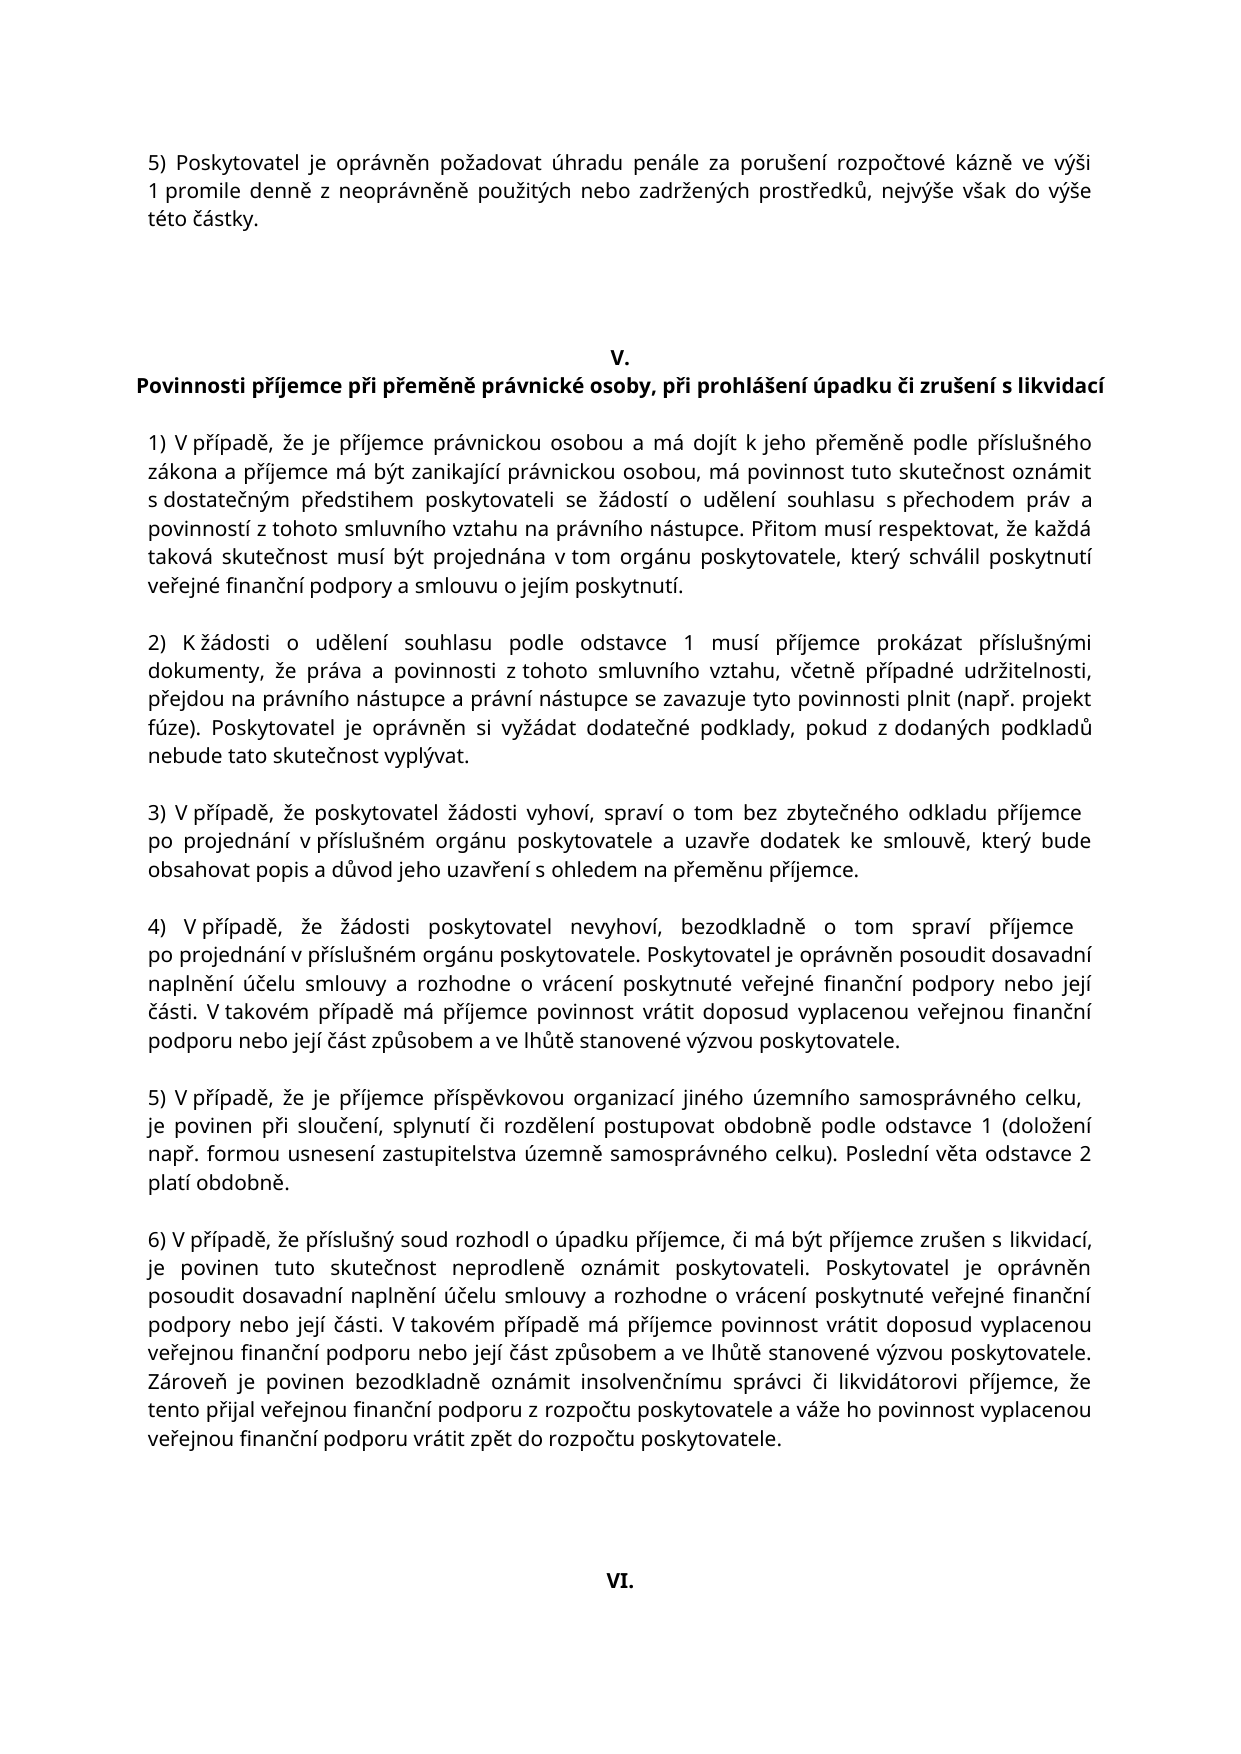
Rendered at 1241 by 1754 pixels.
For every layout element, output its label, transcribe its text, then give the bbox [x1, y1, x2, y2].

text VI. [148, 1566, 1093, 1594]
list 2) K žádosti o udělení souhlasu podle odstavce 1 musí příjemce prokázat příslušnými dokumenty, že práva a povinnosti z tohoto smluvního vztahu, včetně případné udržitelnosti, přejdou na právního nástupce a právní nástupce se zavazuje tyto povinnosti plnit (např. projekt fúze). Poskytovatel je oprávněn si vyžádat dodatečné podklady, pokud z dodaných podkladů nebude tato skutečnost vyplývat. [148, 628, 1093, 770]
list 6) V případě, že příslušný soud rozhodl o úpadku příjemce, či má být příjemce zrušen s likvidací, je povinen tuto skutečnost neprodleně oznámit poskytovateli. Poskytovatel je oprávněn posoudit dosavadní naplnění účelu smlouvy a rozhodne o vrácení poskytnuté veřejné finanční podpory nebo její části. V takovém případě má příjemce povinnost vrátit doposud vyplacenou veřejnou finanční podporu nebo její část způsobem a ve lhůtě stanovené výzvou poskytovatele. Zároveň je povinen bezodkladně oznámit insolvenčnímu správci či likvidátorovi příjemce, že tento přijal veřejnou finanční podporu z rozpočtu poskytovatele a váže ho povinnost vyplacenou veřejnou finanční podporu vrátit zpět do rozpočtu poskytovatele. [148, 1225, 1093, 1452]
text V. [133, 343, 1107, 372]
text 5) Poskytovatel je oprávněn požadovat úhradu penále za porušení rozpočtové kázně ve výši 1 promile denně z neoprávněně použitých nebo zadržených prostředků, nejvýše však do výše této částky. [148, 148, 1093, 233]
text Povinnosti příjemce při přeměně právnické osoby, při prohlášení úpadku či zrušení s likvidací [133, 372, 1107, 400]
list 4) V případě, že žádosti poskytovatel nevyhoví, bezodkladně o tom spraví příjemce po projednání v příslušném orgánu poskytovatele. Poskytovatel je oprávněn posoudit dosavadní naplnění účelu smlouvy a rozhodne o vrácení poskytnuté veřejné finanční podpory nebo její části. V takovém případě má příjemce povinnost vrátit doposud vyplacenou veřejnou finanční podporu nebo její část způsobem a ve lhůtě stanovené výzvou poskytovatele. [148, 912, 1093, 1054]
list 3) V případě, že poskytovatel žádosti vyhoví, spraví o tom bez zbytečného odkladu příjemce po projednání v příslušném orgánu poskytovatele a uzavře dodatek ke smlouvě, který bude obsahovat popis a důvod jeho uzavření s ohledem na přeměnu příjemce. [148, 798, 1093, 883]
list 1) V případě, že je příjemce právnickou osobou a má dojít k jeho přeměně podle příslušného zákona a příjemce má být zanikající právnickou osobou, má povinnost tuto skutečnost oznámit s dostatečným předstihem poskytovateli se žádostí o udělení souhlasu s přechodem práv a povinností z tohoto smluvního vztahu na právního nástupce. Přitom musí respektovat, že každá taková skutečnost musí být projednána v tom orgánu poskytovatele, který schválil poskytnutí veřejné finanční podpory a smlouvu o jejím poskytnutí. [148, 428, 1093, 599]
list 5) V případě, že je příjemce příspěvkovou organizací jiného územního samosprávného celku, je povinen při sloučení, splynutí či rozdělení postupovat obdobně podle odstavce 1 (doložení např. formou usnesení zastupitelstva územně samosprávného celku). Poslední věta odstavce 2 platí obdobně. [148, 1083, 1093, 1196]
